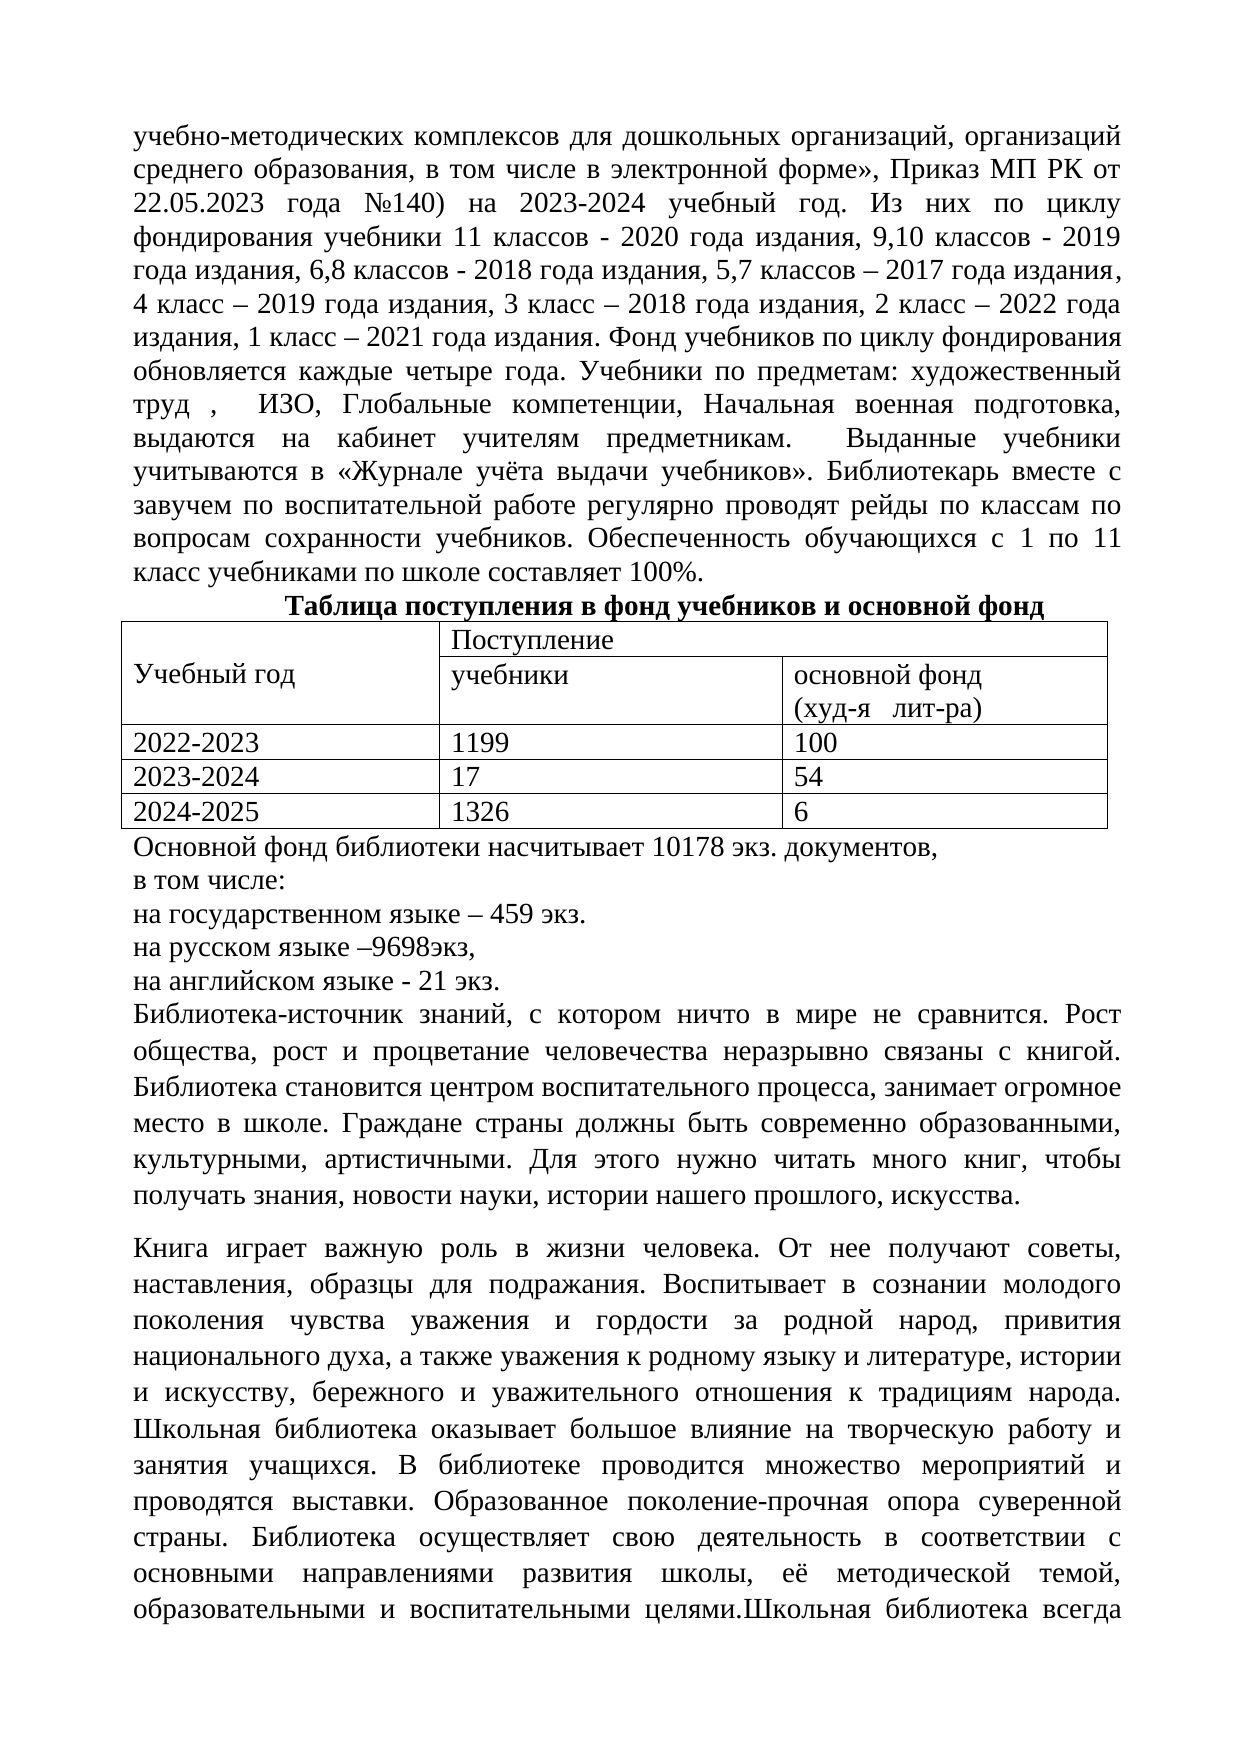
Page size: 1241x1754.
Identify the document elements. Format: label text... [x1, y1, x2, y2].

text Таблица поступления в фонд учебников и основной фонд [133, 588, 1122, 621]
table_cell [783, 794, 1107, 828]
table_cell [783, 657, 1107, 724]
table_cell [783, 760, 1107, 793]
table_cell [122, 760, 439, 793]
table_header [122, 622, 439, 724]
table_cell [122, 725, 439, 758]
text на русском языке –9698экз, [133, 929, 1122, 963]
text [133, 1230, 1122, 1625]
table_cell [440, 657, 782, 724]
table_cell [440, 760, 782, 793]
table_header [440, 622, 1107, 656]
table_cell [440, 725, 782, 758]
text Библиотека-источник знаний, с котором ничто в мире не сравнится. Рост общества, рост и процветание человечества неразрывно связаны с книгой. Библиотека становится центром воспитательного процесса, занимает огромное место в школе. Граждане страны должны быть современно образованными, культурными, артистичными. Для этого нужно читать много книг, чтобы получать знания, новости науки, истории нашего прошлого, искусства. [133, 996, 1122, 1211]
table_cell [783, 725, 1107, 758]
text в том числе: [133, 862, 1122, 896]
text Основной фонд библиотеки насчитывает 10178 экз. документов, [133, 829, 1122, 862]
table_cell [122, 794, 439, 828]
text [133, 118, 1122, 588]
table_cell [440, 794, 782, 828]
text на английском языке - 21 экз. [133, 963, 1122, 996]
text на государственном языке – 459 экз. [133, 896, 1122, 929]
